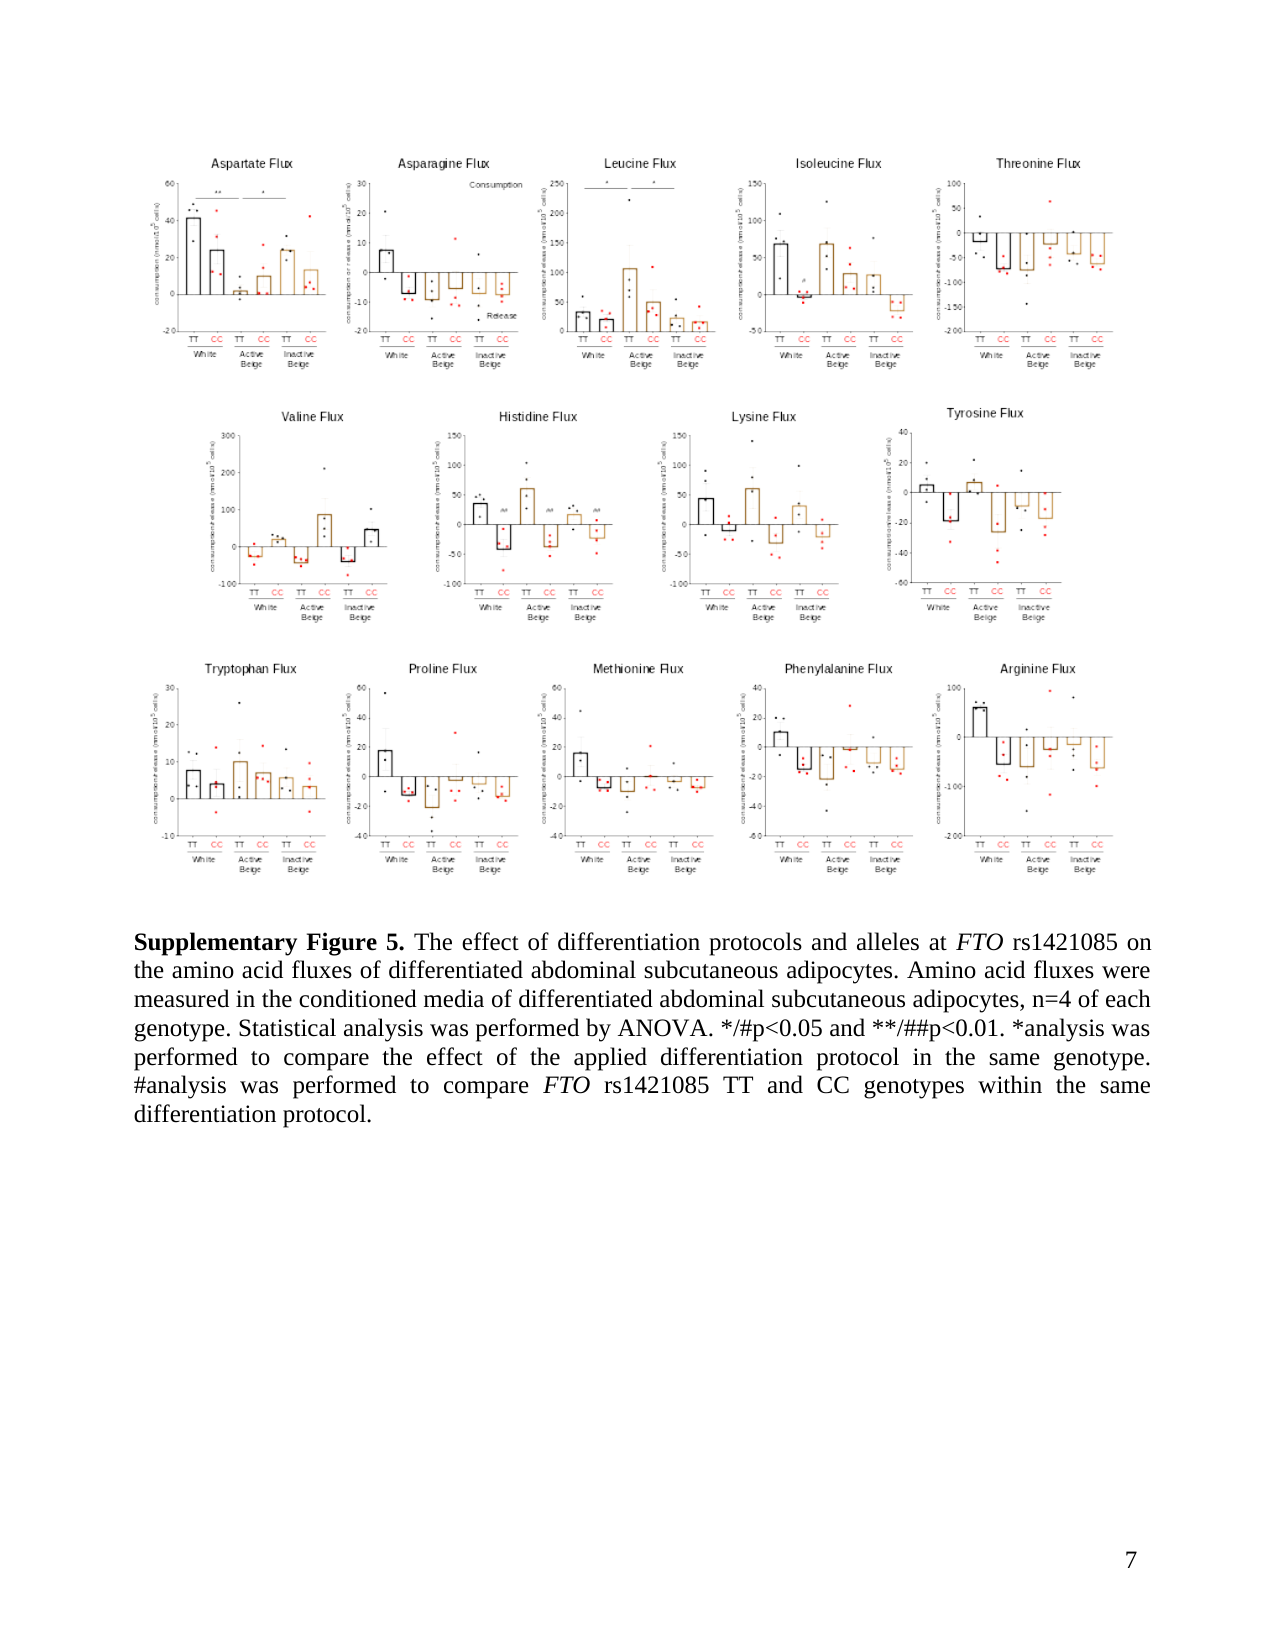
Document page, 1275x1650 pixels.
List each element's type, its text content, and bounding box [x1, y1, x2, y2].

text Supplementary Figure 5. The effect of differentiation protocols and alleles at FTO rs1421085 on the amino acid fluxes of differentiated abdominal subcutaneous adipocytes. Amino acid fluxes were measured in the conditioned media of differentiated abdominal subcutaneous adipocytes, n=4 of each genotype. Statistical analysis was performed by ANOVA. */#p<0.05 and **/##p<0.01. *analysis was performed to compare the effect of the applied differentiation protocol in the same genotype. #analysis was performed to compare FTO rs1421085 TT and CC genotypes within the same differentiation protocol. [133, 927, 1152, 1128]
